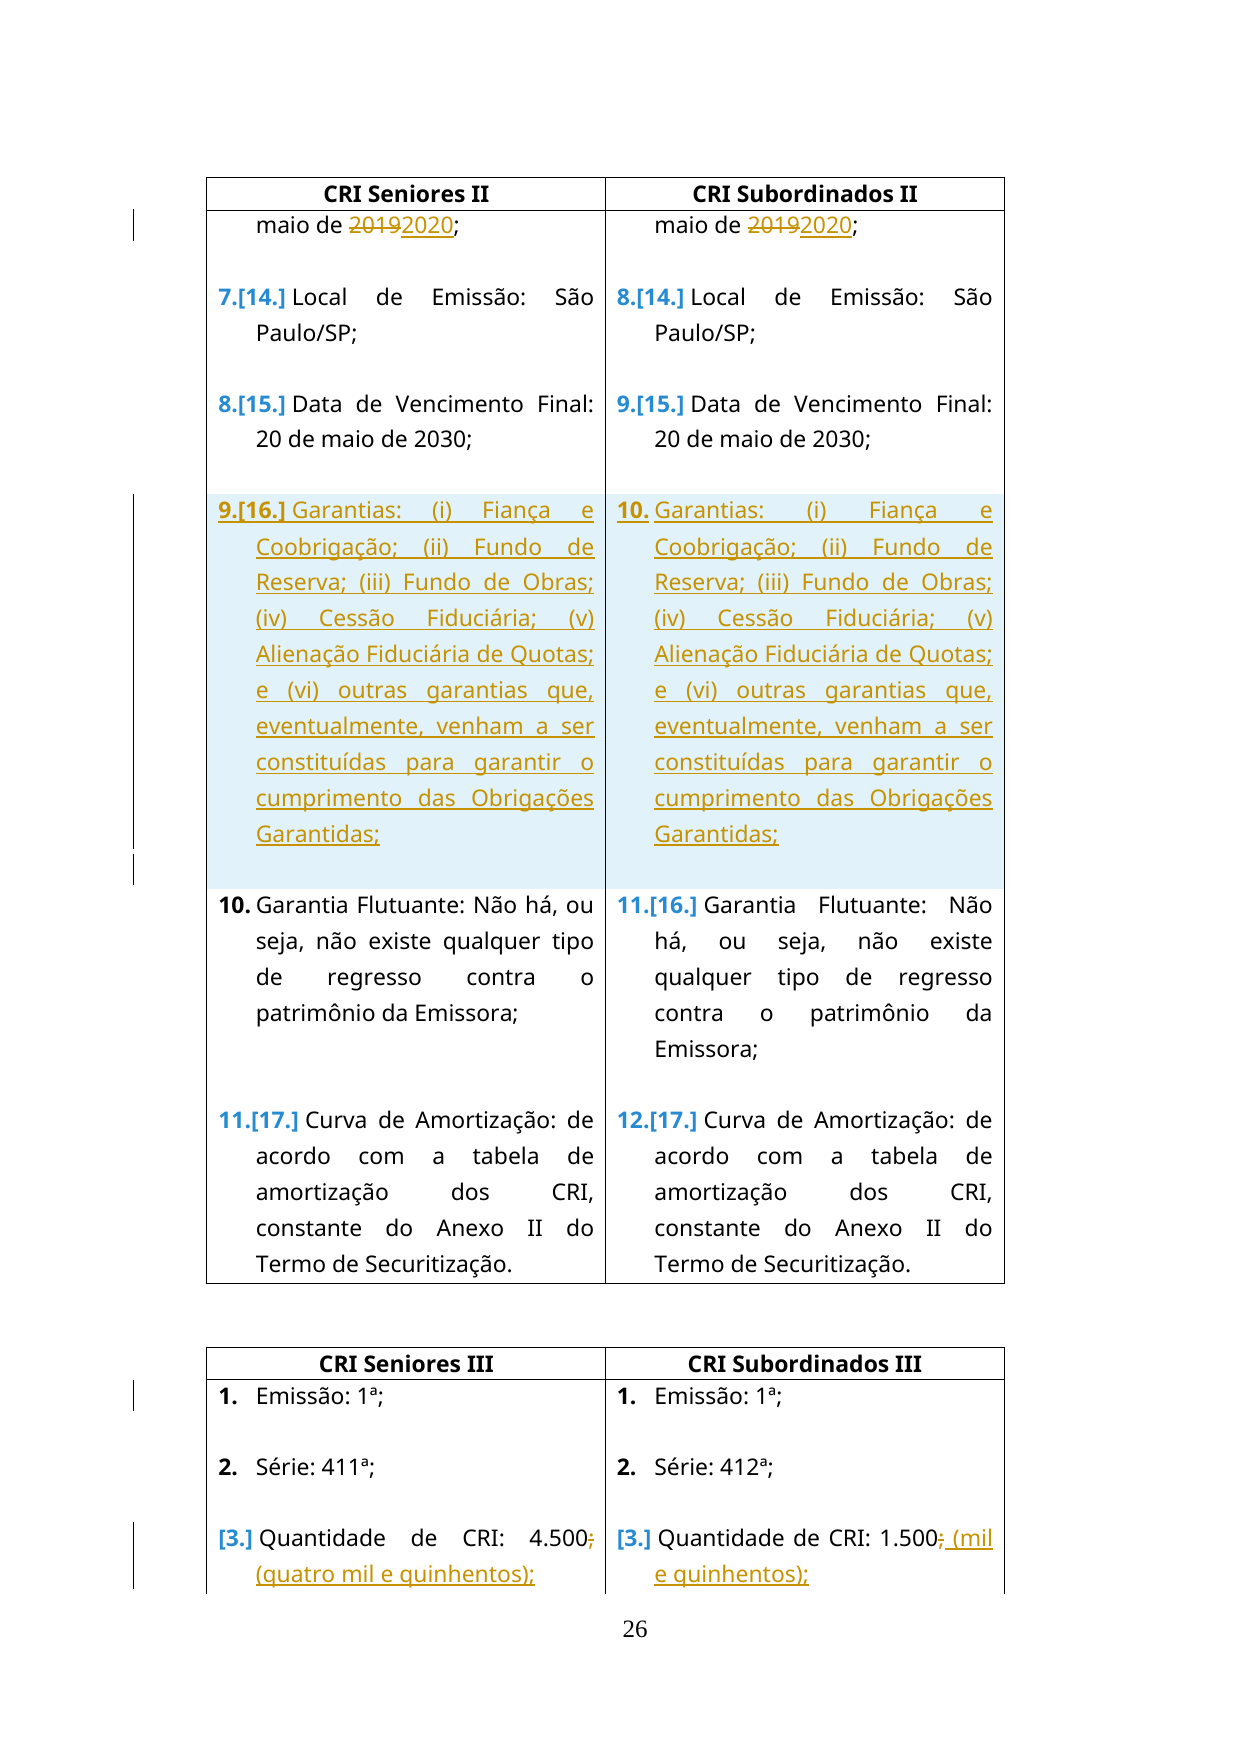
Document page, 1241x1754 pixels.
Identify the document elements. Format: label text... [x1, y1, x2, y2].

table_cell Data de Vencimento Final: 20 de maio de 2030; [606, 388, 1004, 494]
table_header CRI Seniores III [207, 1348, 605, 1379]
table_cell Local de Emissão: São Paulo/SP; [606, 281, 1004, 387]
table_cell Série: 412ª; [606, 1451, 1004, 1522]
table_cell Emissão: 1ª; [207, 1380, 605, 1451]
table_cell Curva de Amortização: de acordo com a tabela de amortização dos CRI, constante do Anexo II do Termo de Securitização. [207, 1104, 605, 1283]
table_cell Data de Emissão: de maio de ; [606, 211, 1004, 281]
table_cell Série: 411ª; [207, 1451, 605, 1522]
table_cell Data de Emissão: de maio de ; [207, 211, 605, 281]
table_header CRI Subordinados III [606, 1348, 1004, 1379]
table_cell Garantia Flutuante: Não há, ou seja, não existe qualquer tipo de regresso contra o patrimônio da Emissora; [606, 889, 1004, 1104]
table_cell Emissão: 1ª; [606, 1380, 1004, 1451]
table_cell Data de Vencimento Final: 20 de maio de 2030; [207, 388, 605, 494]
table_cell Quantidade de CRI: 4.500 [207, 1522, 605, 1593]
table_cell Local de Emissão: São Paulo/SP; [207, 281, 605, 387]
table_cell Quantidade de CRI: 1.500 [606, 1522, 1004, 1593]
table_header CRI Subordinados II [606, 178, 1004, 209]
table_cell Garantia Flutuante: Não há, ou seja, não existe qualquer tipo de regresso contra o patrimônio da Emissora; [207, 889, 605, 1104]
table_header CRI Seniores II [207, 178, 605, 209]
table_cell Curva de Amortização: de acordo com a tabela de amortização dos CRI, constante do Anexo II do Termo de Securitização. [606, 1104, 1004, 1283]
